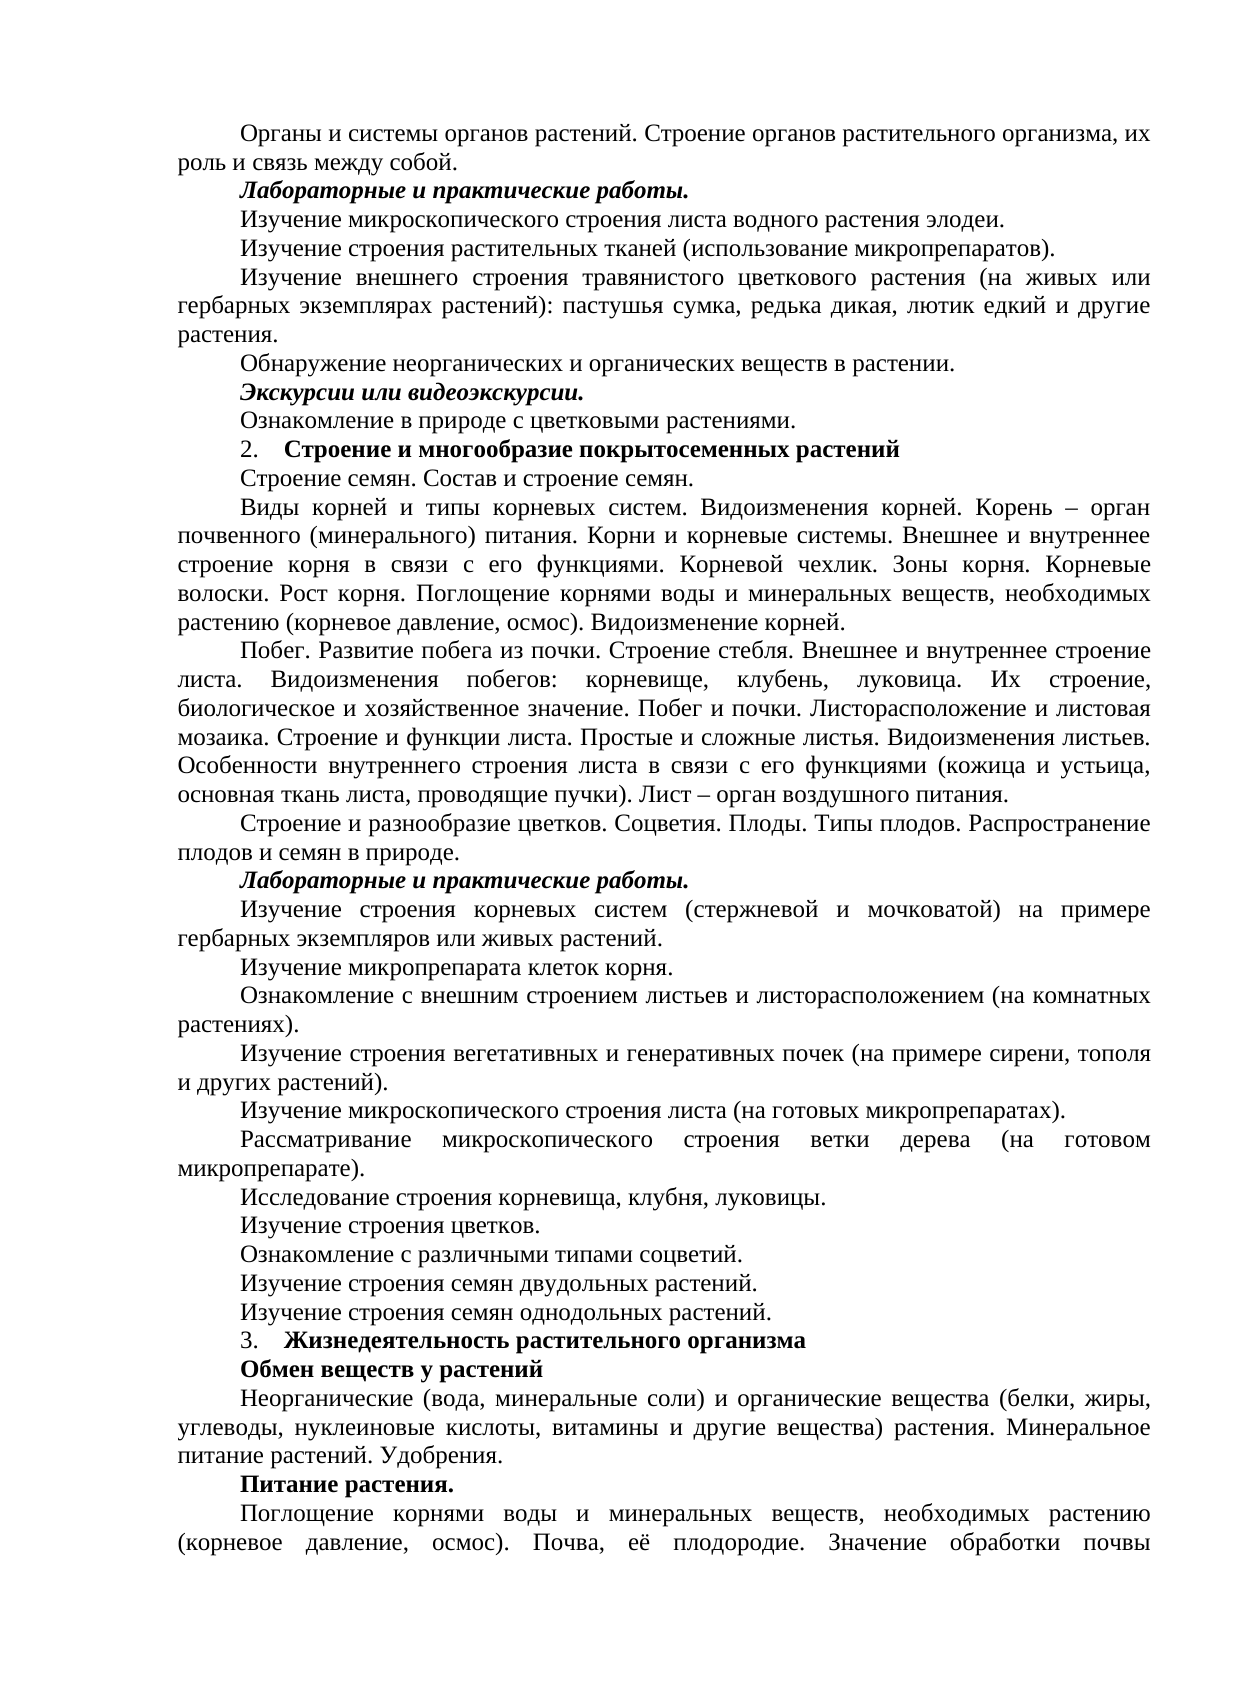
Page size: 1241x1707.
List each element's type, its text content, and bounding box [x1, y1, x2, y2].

text Строение и разнообразие цветков. Соцветия. Плоды. Типы плодов. Распространение плодов и семян в природе. [177, 808, 1152, 866]
text Исследование строения корневища, клубня, луковицы. [177, 1182, 1152, 1211]
text Изучение внешнего строения травянистого цветкового растения (на живых или гербарных экземплярах растений): пастушья сумка, редька дикая, лютик едкий и другие растения. [177, 262, 1152, 348]
text Лабораторные и практические работы. [177, 176, 1152, 204]
text Изучение микроскопического строения листа (на готовых микропрепаратах). [177, 1096, 1152, 1124]
text Органы и системы органов растений. Строение органов растительного организма, их роль и связь между собой. [177, 118, 1152, 176]
text Питание растения. [177, 1469, 1152, 1498]
text Обмен веществ у растений [177, 1354, 1152, 1383]
text Изучение строения семян двудольных растений. [177, 1268, 1152, 1297]
text Изучение строения корневых систем (стержневой и мочковатой) на примере гербарных экземпляров или живых растений. [177, 894, 1152, 952]
text Строение семян. Состав и строение семян. [177, 463, 1152, 492]
text Изучение строения цветков. [177, 1211, 1152, 1239]
text Изучение микропрепарата клеток корня. [177, 952, 1152, 981]
text Экскурсии или видеоэкскурсии. [177, 377, 1152, 406]
list Жизнедеятельность растительного организма [240, 1326, 1152, 1354]
text Изучение строения вегетативных и генеративных почек (на примере сирени, тополя и других растений). [177, 1038, 1152, 1096]
text Ознакомление с внешним строением листьев и листорасположением (на комнатных растениях). [177, 981, 1152, 1038]
text Изучение строения растительных тканей (использование микропрепаратов). [177, 233, 1152, 262]
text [177, 1498, 1152, 1556]
text Ознакомление в природе с цветковыми растениями. [177, 406, 1152, 434]
text Изучение микроскопического строения листа водного растения элодеи. [177, 204, 1152, 233]
text Лабораторные и практические работы. [177, 866, 1152, 894]
text Ознакомление с различными типами соцветий. [177, 1239, 1152, 1268]
text Неорганические (вода, минеральные соли) и органические вещества (белки, жиры, углеводы, нуклеиновые кислоты, витамины и другие вещества) растения. Минеральное питание растений. Удобрения. [177, 1383, 1152, 1469]
list Строение и многообразие покрытосеменных растений [240, 434, 1152, 463]
text Рассматривание микроскопического строения ветки дерева (на готовом микропрепарате). [177, 1124, 1152, 1182]
text Побег. Развитие побега из почки. Строение стебля. Внешнее и внутреннее строение листа. Видоизменения побегов: корневище, клубень, луковица. Их строение, биологическое и хозяйственное значение. Побег и почки. Листорасположение и листовая мозаика. Строение и функции листа. Простые и сложные листья. Видоизменения листьев. Особенности внутреннего строения листа в связи с его функциями (кожица и устьица, основная ткань листа, проводящие пучки). Лист – орган воздушного питания. [177, 636, 1152, 808]
text Виды корней и типы корневых систем. Видоизменения корней. Корень – орган почвенного (минерального) питания. Корни и корневые системы. Внешнее и внутреннее строение корня в связи с его функциями. Корневой чехлик. Зоны корня. Корневые волоски. Рост корня. Поглощение корнями воды и минеральных веществ, необходимых растению (корневое давление, осмос). Видоизменение корней. [177, 492, 1152, 636]
text Изучение строения семян однодольных растений. [177, 1297, 1152, 1326]
text Обнаружение неорганических и органических веществ в растении. [177, 348, 1152, 377]
